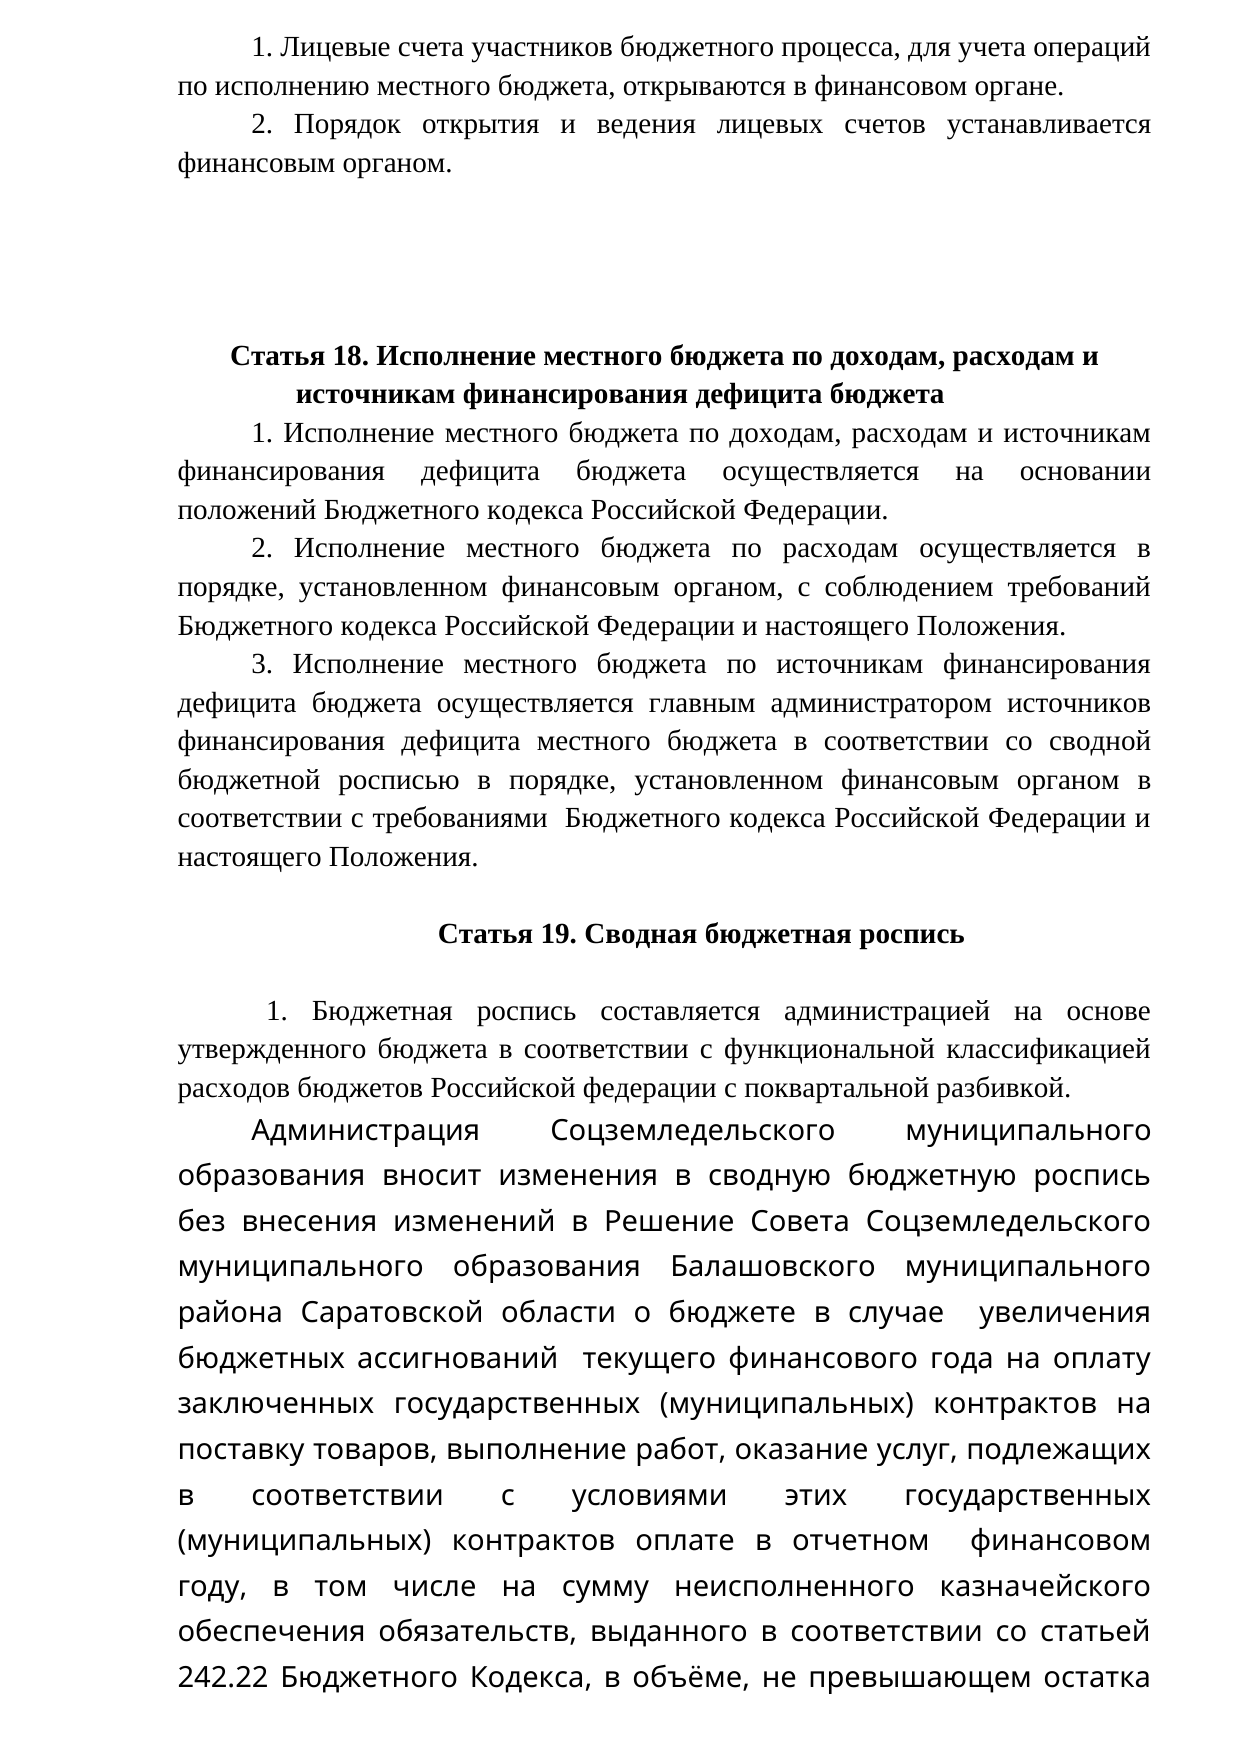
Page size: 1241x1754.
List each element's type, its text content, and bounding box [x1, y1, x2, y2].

text 1. Исполнение местного бюджета по доходам, расходам и источникам финансирования дефицита бюджета осуществляется на основании положений Бюджетного кодекса Российской Федерации. [177, 415, 1152, 526]
text Статья 18. Исполнение местного бюджета по доходам, расходам и источникам финансирования дефицита бюджета [88, 338, 1152, 410]
text Статья 19. Сводная бюджетная роспись [162, 916, 1152, 949]
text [177, 1109, 1152, 1696]
text 3. Исполнение местного бюджета по источникам финансирования дефицита бюджета осуществляется главным администратором источников финансирования дефицита местного бюджета в соответствии со сводной бюджетной росписью в порядке, установленном финансовым органом в соответствии с требованиями Бюджетного кодекса Российской Федерации и настоящего Положения. [177, 646, 1152, 872]
text 2. Исполнение местного бюджета по расходам осуществляется в порядке, установленном финансовым органом, с соблюдением требований Бюджетного кодекса Российской Федерации и настоящего Положения. [177, 531, 1152, 641]
text 2. Порядок открытия и ведения лицевых счетов устанавливается финансовым органом. [177, 107, 1152, 179]
text 1. Бюджетная роспись составляется администрацией на основе утвержденного бюджета в соответствии с функциональной классификацией расходов бюджетов Российской федерации с поквартальной разбивкой. [177, 993, 1152, 1104]
text 1. Лицевые счета участников бюджетного процесса, для учета операций по исполнению местного бюджета, открываются в финансовом органе. [177, 29, 1152, 102]
